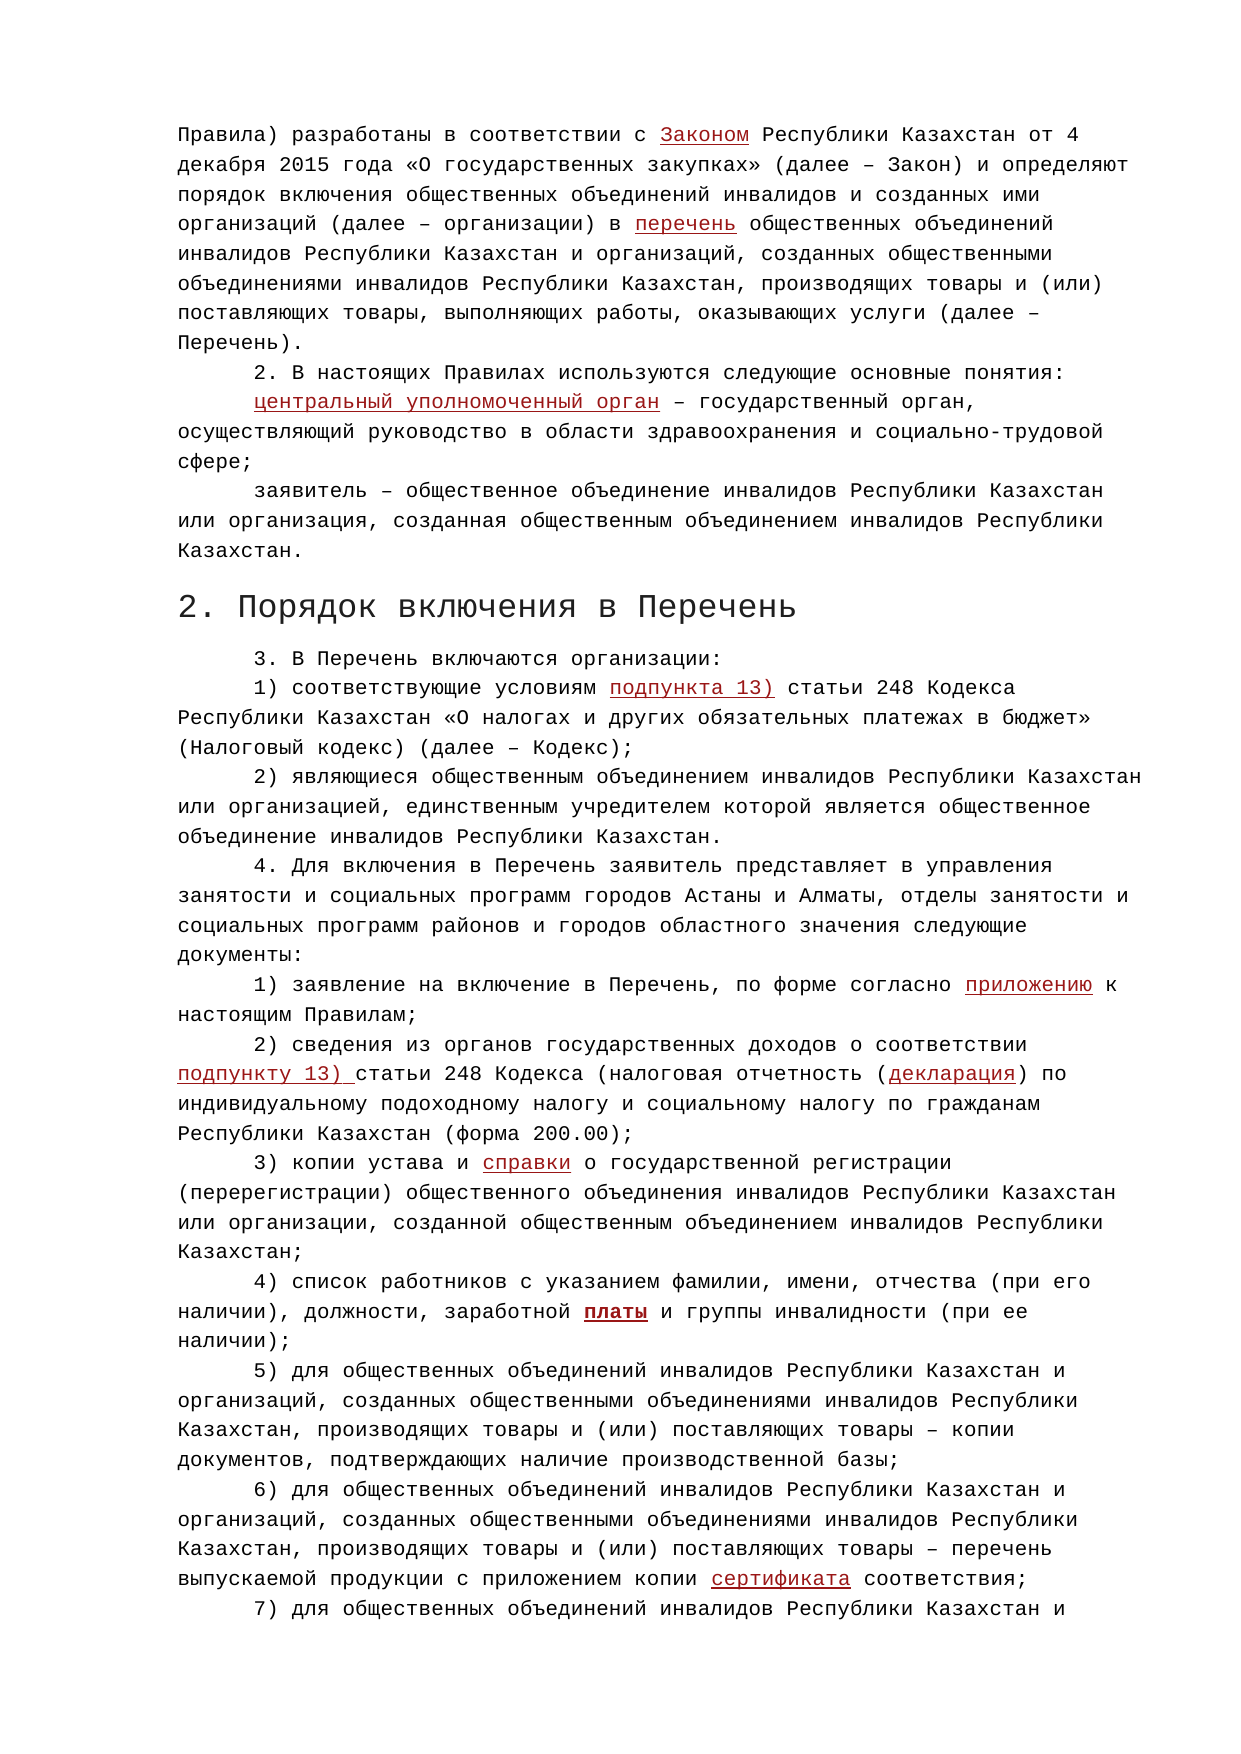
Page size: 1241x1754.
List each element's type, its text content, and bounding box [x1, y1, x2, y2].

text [177, 118, 1152, 563]
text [177, 642, 1152, 1621]
text 2. Порядок включения в Перечень [177, 587, 1152, 627]
